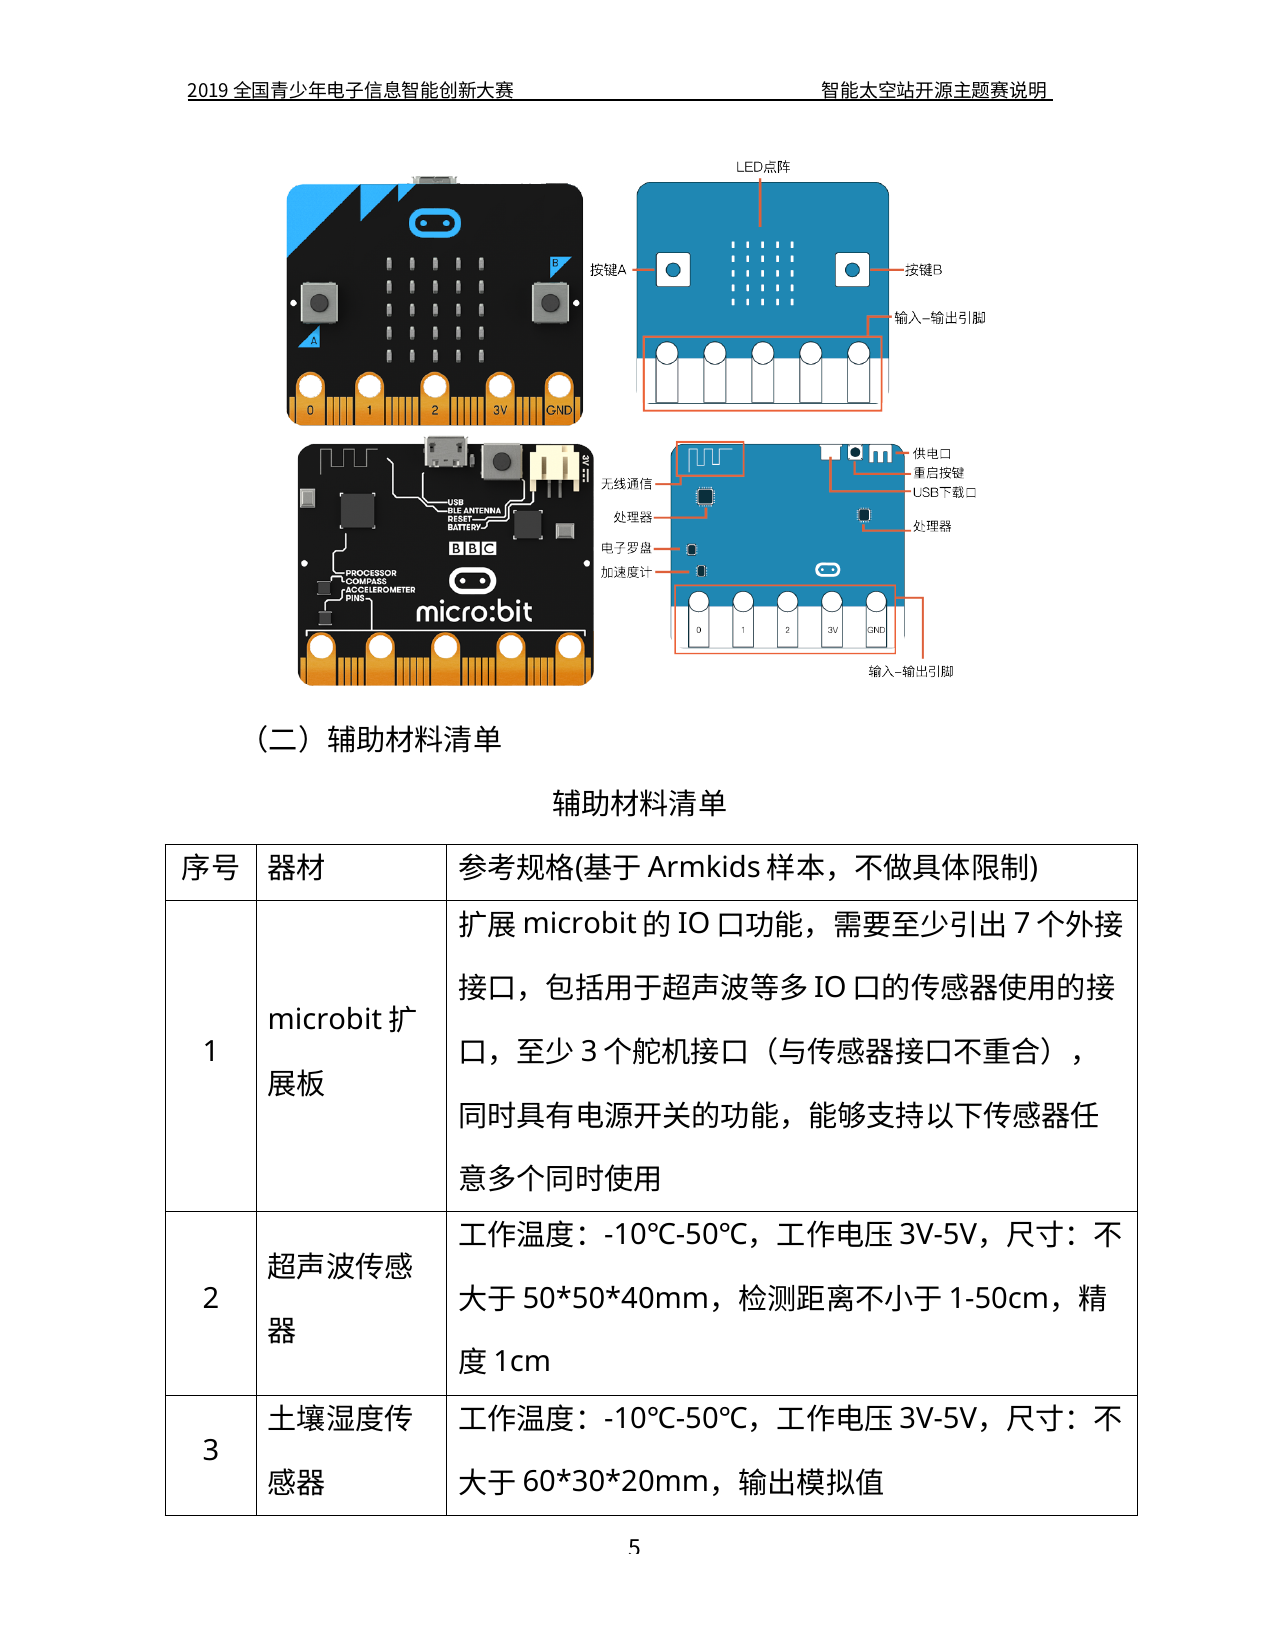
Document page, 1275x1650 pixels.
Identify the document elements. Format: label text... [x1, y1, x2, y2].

text 辅助材料清单 [164, 780, 1114, 823]
list （二）辅助材料清单 [164, 717, 1114, 759]
table_cell 超声波传感器 [257, 1212, 446, 1394]
table_cell 工作温度：-10℃-50℃，工作电压3V-5V，尺寸：不大于60*30*20mm，输出模拟值 [447, 1396, 1137, 1515]
table_cell microbit扩展板 [257, 901, 446, 1211]
table_cell 1 [166, 901, 256, 1211]
table_cell 工作温度：-10℃-50℃，工作电压3V-5V，尺寸：不大于50*50*40mm，检测距离不小于1-50cm，精度1cm [447, 1212, 1137, 1394]
table_cell 土壤湿度传感器 [257, 1396, 446, 1515]
table_cell 3 [166, 1396, 256, 1515]
picture [286, 143, 993, 686]
table_header 序号 [166, 845, 256, 900]
table_header 器材 [257, 845, 446, 900]
table_cell 扩展microbit的IO口功能，需要至少引出7个外接接口，包括用于超声波等多IO口的传感器使用的接口，至少3个舵机接口（与传感器接口不重合），同时具有电源开关的功能，能够支持以下传感器任意多个同时使用 [447, 901, 1137, 1211]
table_header 参考规格(基于Armkids样本，不做具体限制) [447, 845, 1137, 900]
table_cell 2 [166, 1212, 256, 1394]
